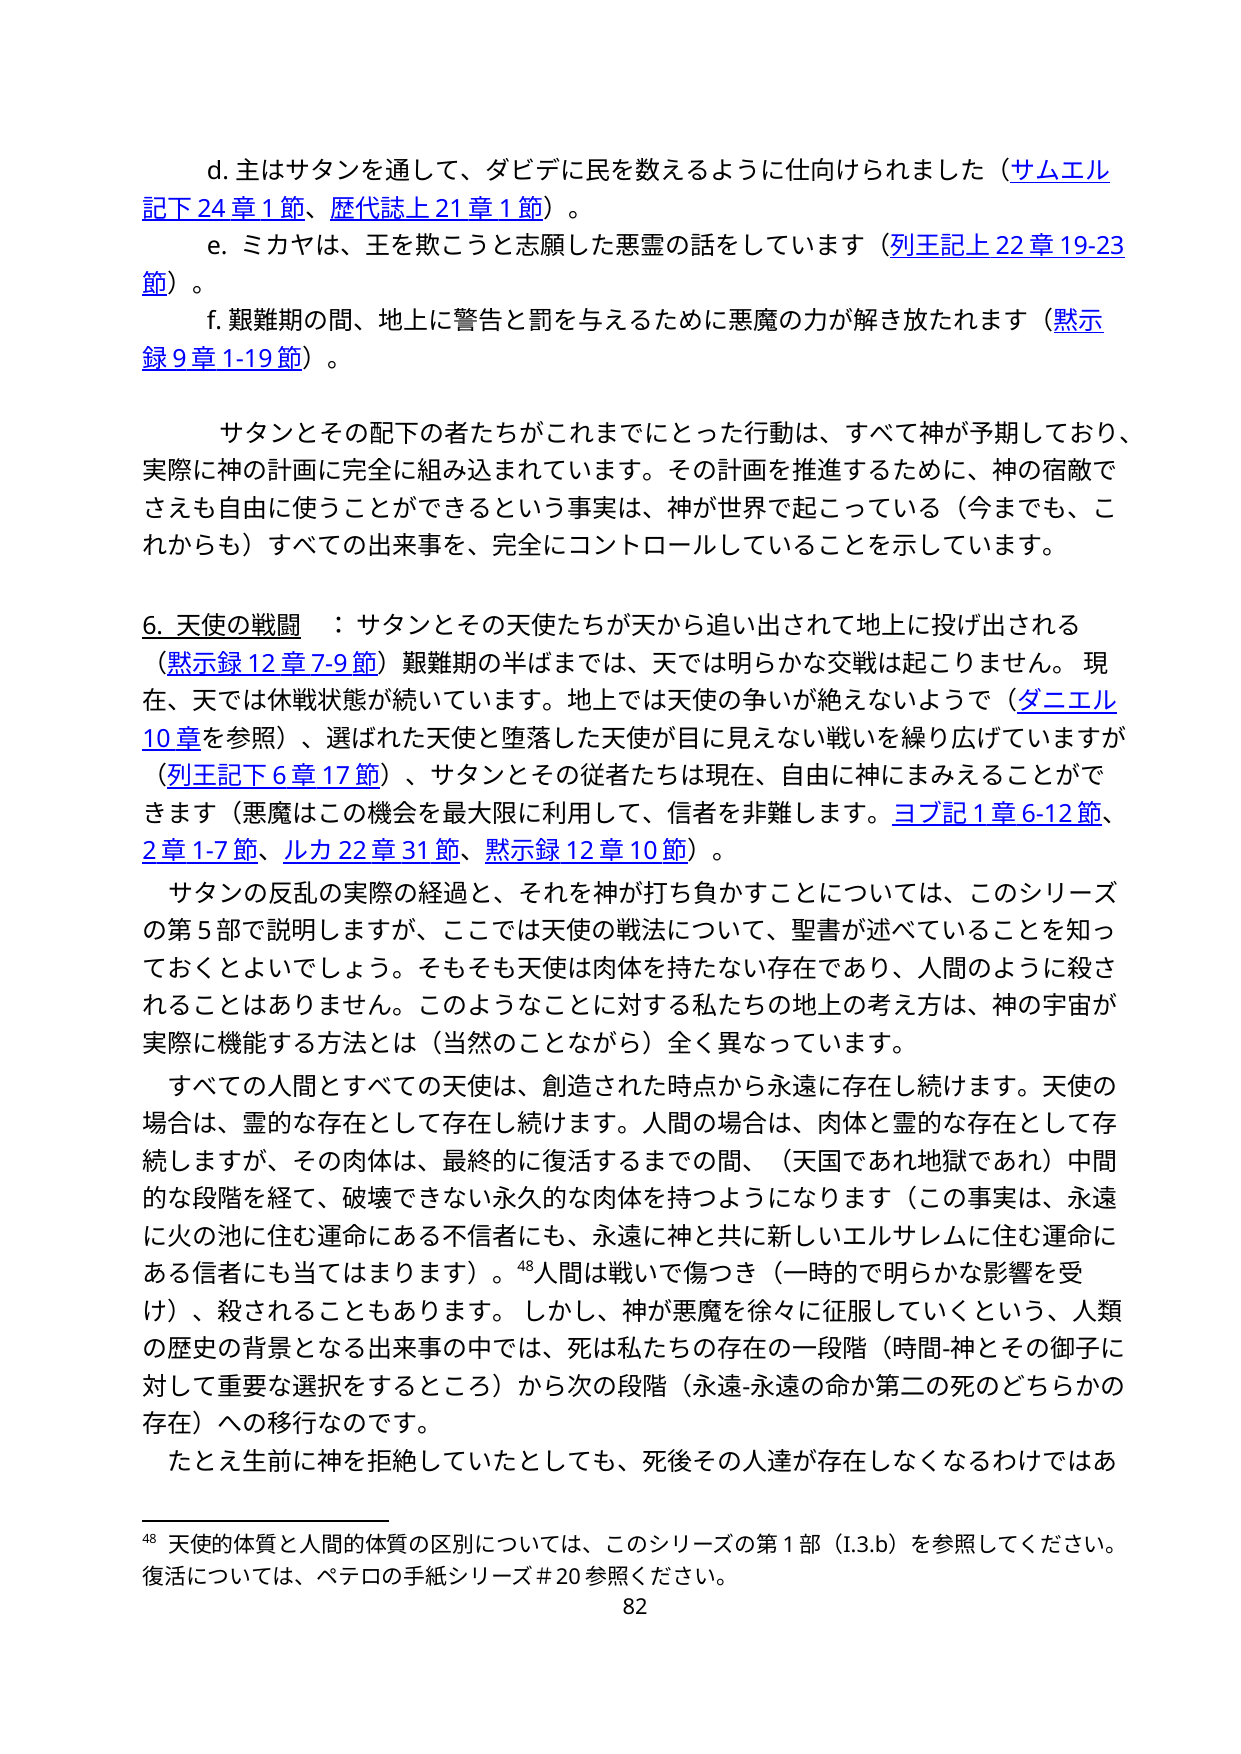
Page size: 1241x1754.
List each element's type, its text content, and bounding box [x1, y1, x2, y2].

text d. 主はサタンを通して、ダビデに民を数えるように仕向けられました（サムエル記下24章1節、歴代誌上21章1節）。 [142, 150, 1128, 225]
text e. ミカヤは、王を欺こうと志願した悪霊の話をしています（列王記上22章19-23節）。 [142, 225, 1128, 300]
text f. 艱難期の間、地上に警告と罰を与えるために悪魔の力が解き放たれます（黙示録9章1-19節）。 [142, 300, 1128, 375]
text 6. 天使の戦闘 ： サタンとその天使たちが天から追い出されて地上に投げ出される（黙示録12章7-9節）艱難期の半ばまでは、天では明らかな交戦は起こりません。 現在、天では休戦状態が続いています。地上では天使の争いが絶えないようで（ダニエル10章を参照）、選ばれた天使と堕落した天使が目に見えない戦いを繰り広げていますが（列王記下6章17節）、サタンとその従者たちは現在、自由に神にまみえることができます（悪魔はこの機会を最大限に利用して、信者を非難します。ヨブ記1章6-12節、2章1-7節、ルカ22章31節、黙示録12章10節）。 [142, 605, 1128, 868]
text サタンの反乱の実際の経過と、それを神が打ち負かすことについては、このシリーズの第5部で説明しますが、ここでは天使の戦法について、聖書が述べていることを知っておくとよいでしょう。そもそも天使は肉体を持たない存在であり、人間のように殺されることはありません。このようなことに対する私たちの地上の考え方は、神の宇宙が実際に機能する方法とは（当然のことながら）全く異なっています。 [142, 873, 1128, 1060]
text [142, 1065, 1128, 1478]
text サタンとその配下の者たちがこれまでにとった行動は、すべて神が予期しており、実際に神の計画に完全に組み込まれています。その計画を推進するために、神の宿敵でさえも自由に使うことができるという事実は、神が世界で起こっている（今までも、これからも）すべての出来事を、完全にコントロールしていることを示しています。 [142, 412, 1128, 562]
